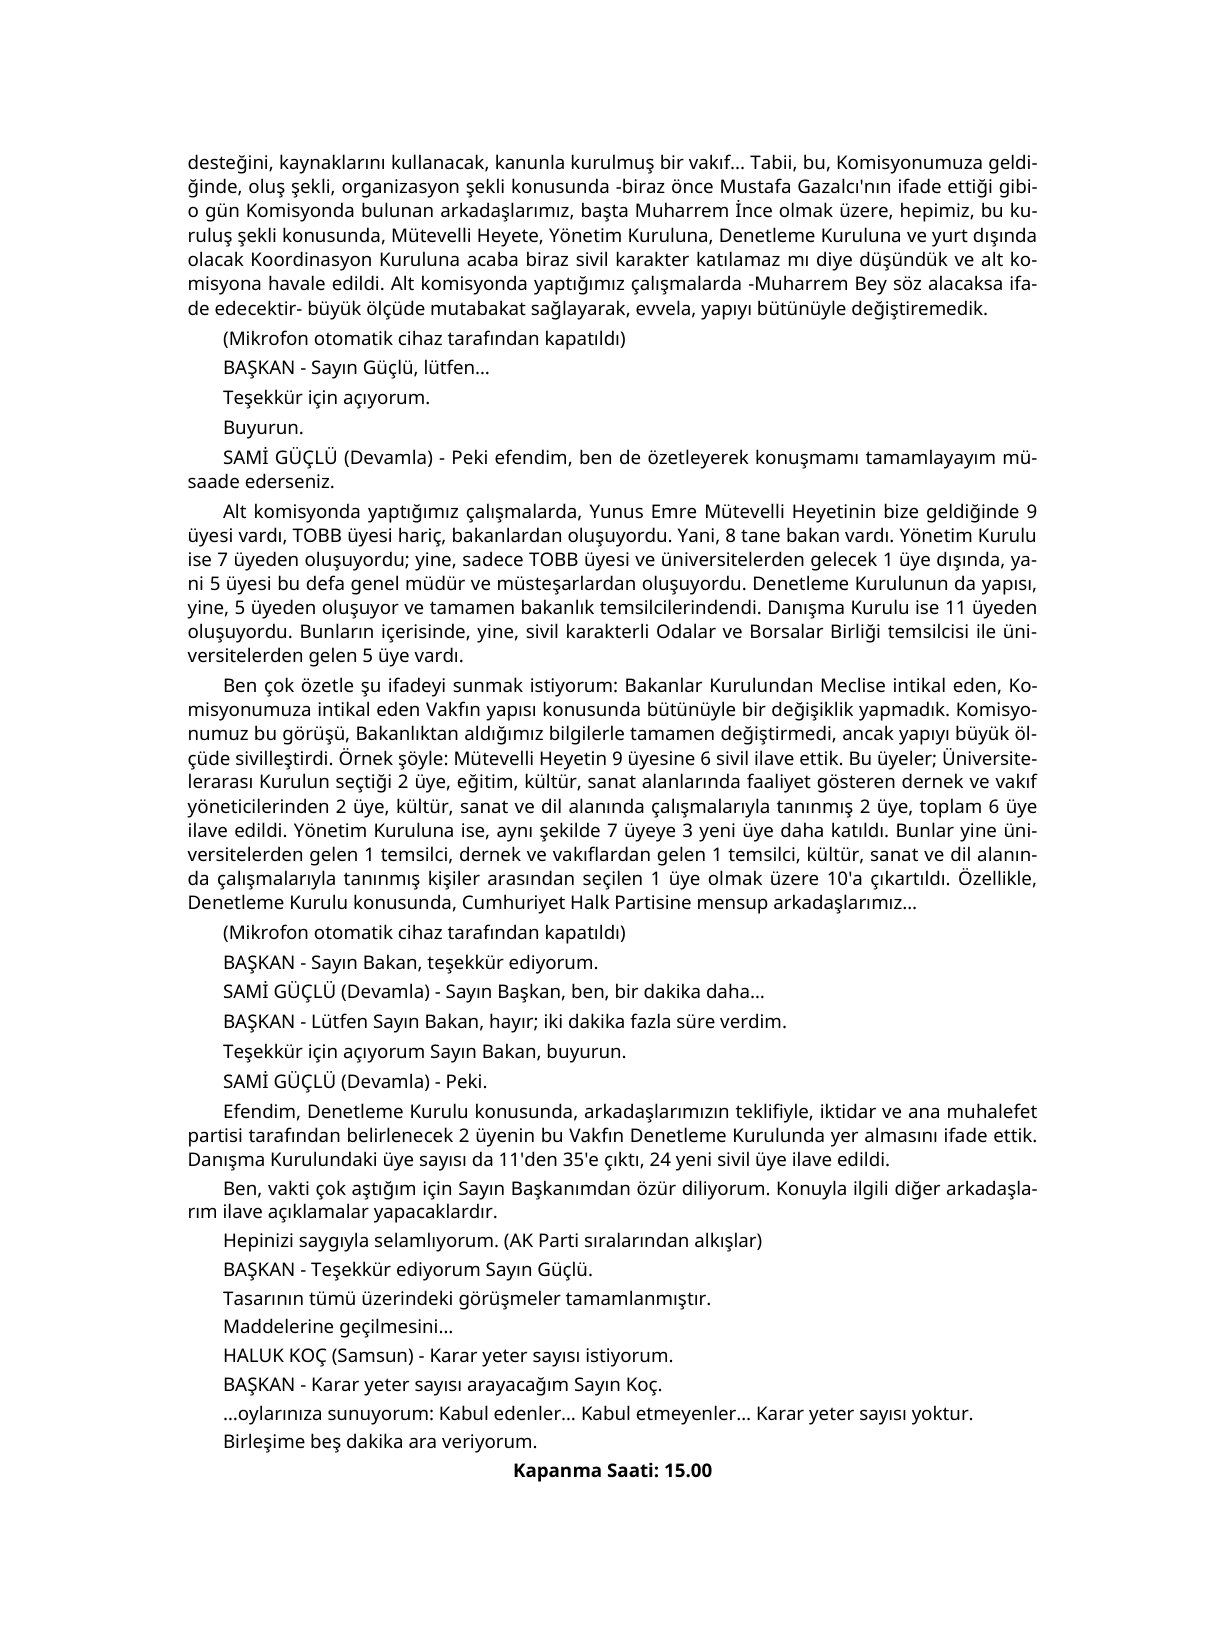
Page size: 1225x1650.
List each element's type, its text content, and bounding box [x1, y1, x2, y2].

text SAMİ GÜÇLÜ (Devamla) - Peki efendim, ben de özetleyerek konuşmamı tamamlayayım müsaade ederseniz. [187, 445, 1037, 493]
text HALUK KOÇ (Samsun) - Karar yeter sayısı istiyorum. [187, 1344, 1037, 1367]
text Efendim, Denetleme Kurulu konusunda, arkadaşlarımızın teklifiyle, iktidar ve ana muhalefet partisi tarafından belirlenecek 2 üyenin bu Vakfın Denetleme Kurulunda yer almasını ifade ettik. Danışma Kurulundaki üye sayısı da 11'den 35'e çıktı, 24 yeni sivil üye ilave edildi. [187, 1099, 1037, 1172]
text Kapanma Saati: 15.00 [187, 1459, 1037, 1482]
text (Mikrofon otomatik cihaz tarafından kapatıldı) [187, 920, 1037, 944]
text BAŞKAN - Sayın Güçlü, lütfen… [187, 356, 1037, 380]
text Alt komisyonda yaptığımız çalışmalarda, Yunus Emre Mütevelli Heyetinin bize geldiğinde 9 üyesi vardı, TOBB üyesi hariç, bakanlardan oluşuyordu. Yani, 8 tane bakan vardı. Yönetim Kurulu ise 7 üyeden oluşuyordu; yine, sadece TOBB üyesi ve üniversitelerden gelecek 1 üye dışında, yani 5 üyesi bu defa genel müdür ve müsteşarlardan oluşuyordu. Denetleme Kurulunun da yapısı, yine, 5 üyeden oluşuyor ve tamamen bakanlık temsilcilerindendi. Danışma Kurulu ise 11 üyeden oluşuyordu. Bunların içerisinde, yine, sivil karakterli Odalar ve Borsalar Birliği temsilcisi ile üniversitelerden gelen 5 üye vardı. [187, 499, 1037, 668]
text Buyurun. [187, 415, 1037, 439]
text Maddelerine geçilmesini… [187, 1315, 1037, 1338]
text SAMİ GÜÇLÜ (Devamla) - Peki. [187, 1069, 1037, 1093]
text BAŞKAN - Sayın Bakan, teşekkür ediyorum. [187, 950, 1037, 974]
text BAŞKAN - Lütfen Sayın Bakan, hayır; iki dakika fazla süre verdim. [187, 1010, 1037, 1034]
text Ben, vakti çok aştığım için Sayın Başkanımdan özür diliyorum. Konuyla ilgili diğer arkadaşlarım ilave açıklamalar yapacaklardır. [187, 1177, 1037, 1223]
text BAŞKAN - Teşekkür ediyorum Sayın Güçlü. [187, 1258, 1037, 1281]
text …oylarınıza sunuyorum: Kabul edenler… Kabul etmeyenler… Karar yeter sayısı yoktur. [187, 1402, 1037, 1424]
text SAMİ GÜÇLÜ (Devamla) - Sayın Başkan, ben, bir dakika daha… [187, 980, 1037, 1004]
text Birleşime beş dakika ara veriyorum. [187, 1430, 1037, 1453]
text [187, 150, 1037, 320]
text Teşekkür için açıyorum Sayın Bakan, buyurun. [187, 1039, 1037, 1064]
text Hepinizi saygıyla selamlıyorum. (AK Parti sıralarından alkışlar) [187, 1229, 1037, 1252]
text (Mikrofon otomatik cihaz tarafından kapatıldı) [187, 326, 1037, 350]
text Teşekkür için açıyorum. [187, 386, 1037, 409]
text Ben çok özetle şu ifadeyi sunmak istiyorum: Bakanlar Kurulundan Meclise intikal eden, Komisyonumuza intikal eden Vakfın yapısı konusunda bütünüyle bir değişiklik yapmadık. Komisyonumuz bu görüşü, Bakanlıktan aldığımız bilgilerle tamamen değiştirmedi, ancak yapıyı büyük ölçüde sivilleştirdi. Örnek şöyle: Mütevelli Heyetin 9 üyesine 6 sivil ilave ettik. Bu üyeler; Üniversitelerarası Kurulun seçtiği 2 üye, eğitim, kültür, sanat alanlarında faaliyet gösteren dernek ve vakıf yöneticilerinden 2 üye, kültür, sanat ve dil alanında çalışmalarıyla tanınmış 2 üye, toplam 6 üye ilave edildi. Yönetim Kuruluna ise, aynı şekilde 7 üyeye 3 yeni üye daha katıldı. Bunlar yine üniversitelerden gelen 1 temsilci, dernek ve vakıflardan gelen 1 temsilci, kültür, sanat ve dil alanında çalışmalarıyla tanınmış kişiler arasından seçilen 1 üye olmak üzere 10'a çıkartıldı. Özellikle, Denetleme Kurulu konusunda, Cumhuriyet Halk Partisine mensup arkadaşlarımız… [187, 673, 1037, 914]
text BAŞKAN - Karar yeter sayısı arayacağım Sayın Koç. [187, 1373, 1037, 1396]
text Tasarının tümü üzerindeki görüşmeler tamamlanmıştır. [187, 1287, 1037, 1309]
